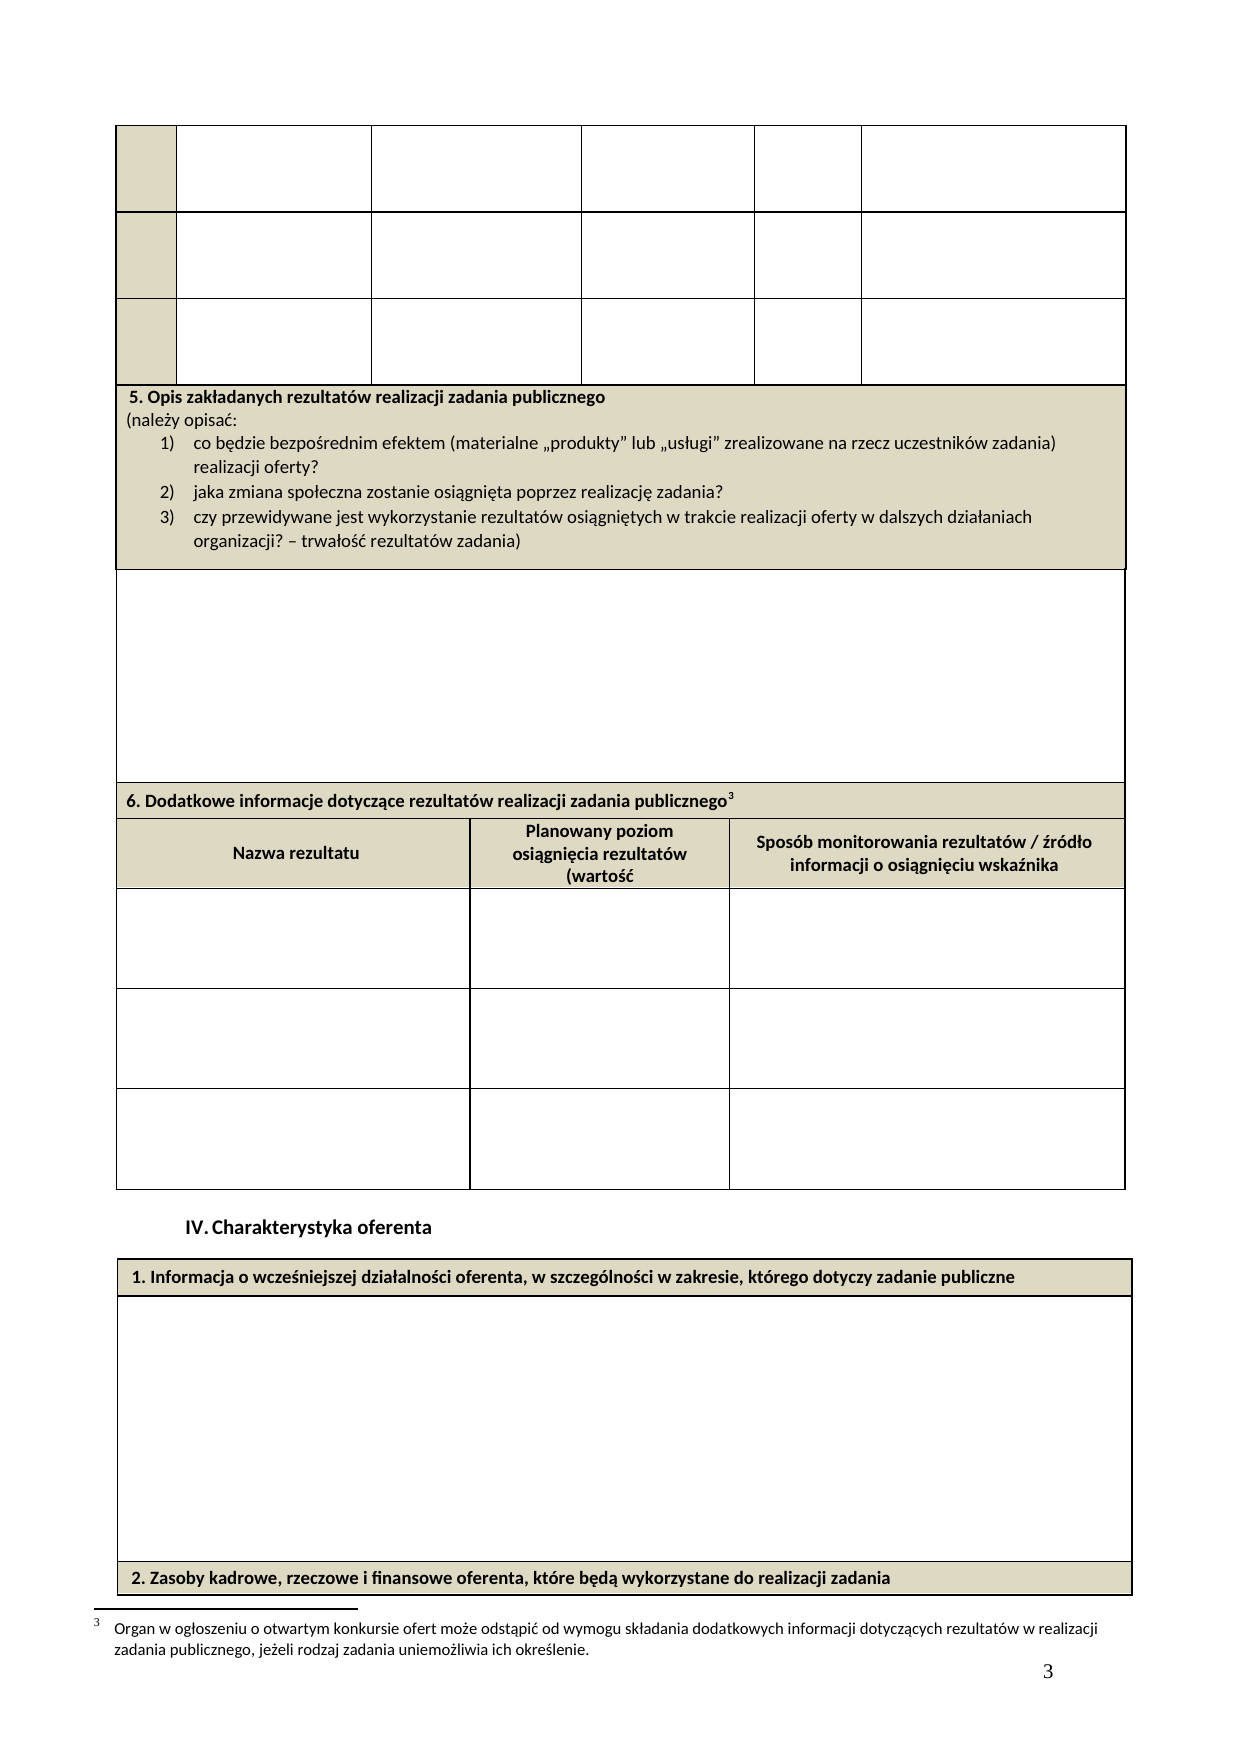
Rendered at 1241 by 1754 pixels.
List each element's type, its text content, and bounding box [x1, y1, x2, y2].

table_cell [177, 126, 371, 211]
table_header 1. Informacja o wcześniejszej działalności oferenta, w szczególności w zakresie, którego dotyczy zadanie publiczne [118, 1260, 1131, 1295]
table_cell 6. Dodatkowe informacje dotyczące rezultatów realizacji zadania publicznego [117, 783, 1124, 818]
table_cell [372, 213, 581, 298]
table_cell [471, 989, 729, 1088]
table_cell [177, 299, 371, 384]
table_cell [117, 213, 176, 298]
table_cell [471, 889, 729, 988]
table_cell [117, 570, 1124, 782]
table_cell [117, 299, 176, 384]
table_cell [730, 889, 1124, 988]
table_cell [730, 1089, 1124, 1189]
table_cell [755, 213, 861, 298]
table_cell [117, 889, 469, 988]
table_cell [471, 1089, 729, 1189]
table_cell [177, 213, 371, 298]
table_cell [582, 299, 754, 384]
table_cell [372, 299, 581, 384]
table_cell [372, 126, 581, 211]
table_cell [862, 126, 1125, 211]
table_cell [862, 213, 1125, 298]
table_cell [118, 1297, 1131, 1561]
table_cell [582, 213, 754, 298]
table_cell 2. Zasoby kadrowe, rzeczowe i finansowe oferenta, które będą wykorzystane do realizacji zadania [118, 1562, 1131, 1593]
list Charakterystyka oferenta [185, 1214, 1146, 1239]
table_cell [582, 126, 754, 211]
table_cell Nazwa rezultatu [117, 819, 469, 887]
table_cell Opis zakładanych rezultatów realizacji zadania publicznego (należy opisać: co będzie bezpośrednim efektem (materialne „produkty” lub „usługi” zrealizowane na rzecz uczestników zadania) realizacji oferty? jaka zmiana społeczna zostanie osiągnięta poprzez realizację zadania? czy przewidywane jest wykorzystanie rezultatów osiągniętych w trakcie realizacji oferty w dalszych działaniach organizacji? – trwałość rezultatów zadania) [117, 386, 1125, 569]
table_cell [862, 299, 1125, 384]
table_cell Planowany poziom osiągnięcia rezultatów (wartość docelowa) [471, 819, 729, 887]
table_cell [117, 1089, 469, 1189]
table_cell [117, 989, 469, 1088]
table_cell [755, 299, 861, 384]
table_cell [730, 989, 1124, 1088]
table_cell [117, 126, 176, 211]
table_cell Sposób monitorowania rezultatów / źródło informacji o osiągnięciu wskaźnika [730, 819, 1124, 887]
table_cell [755, 126, 861, 211]
